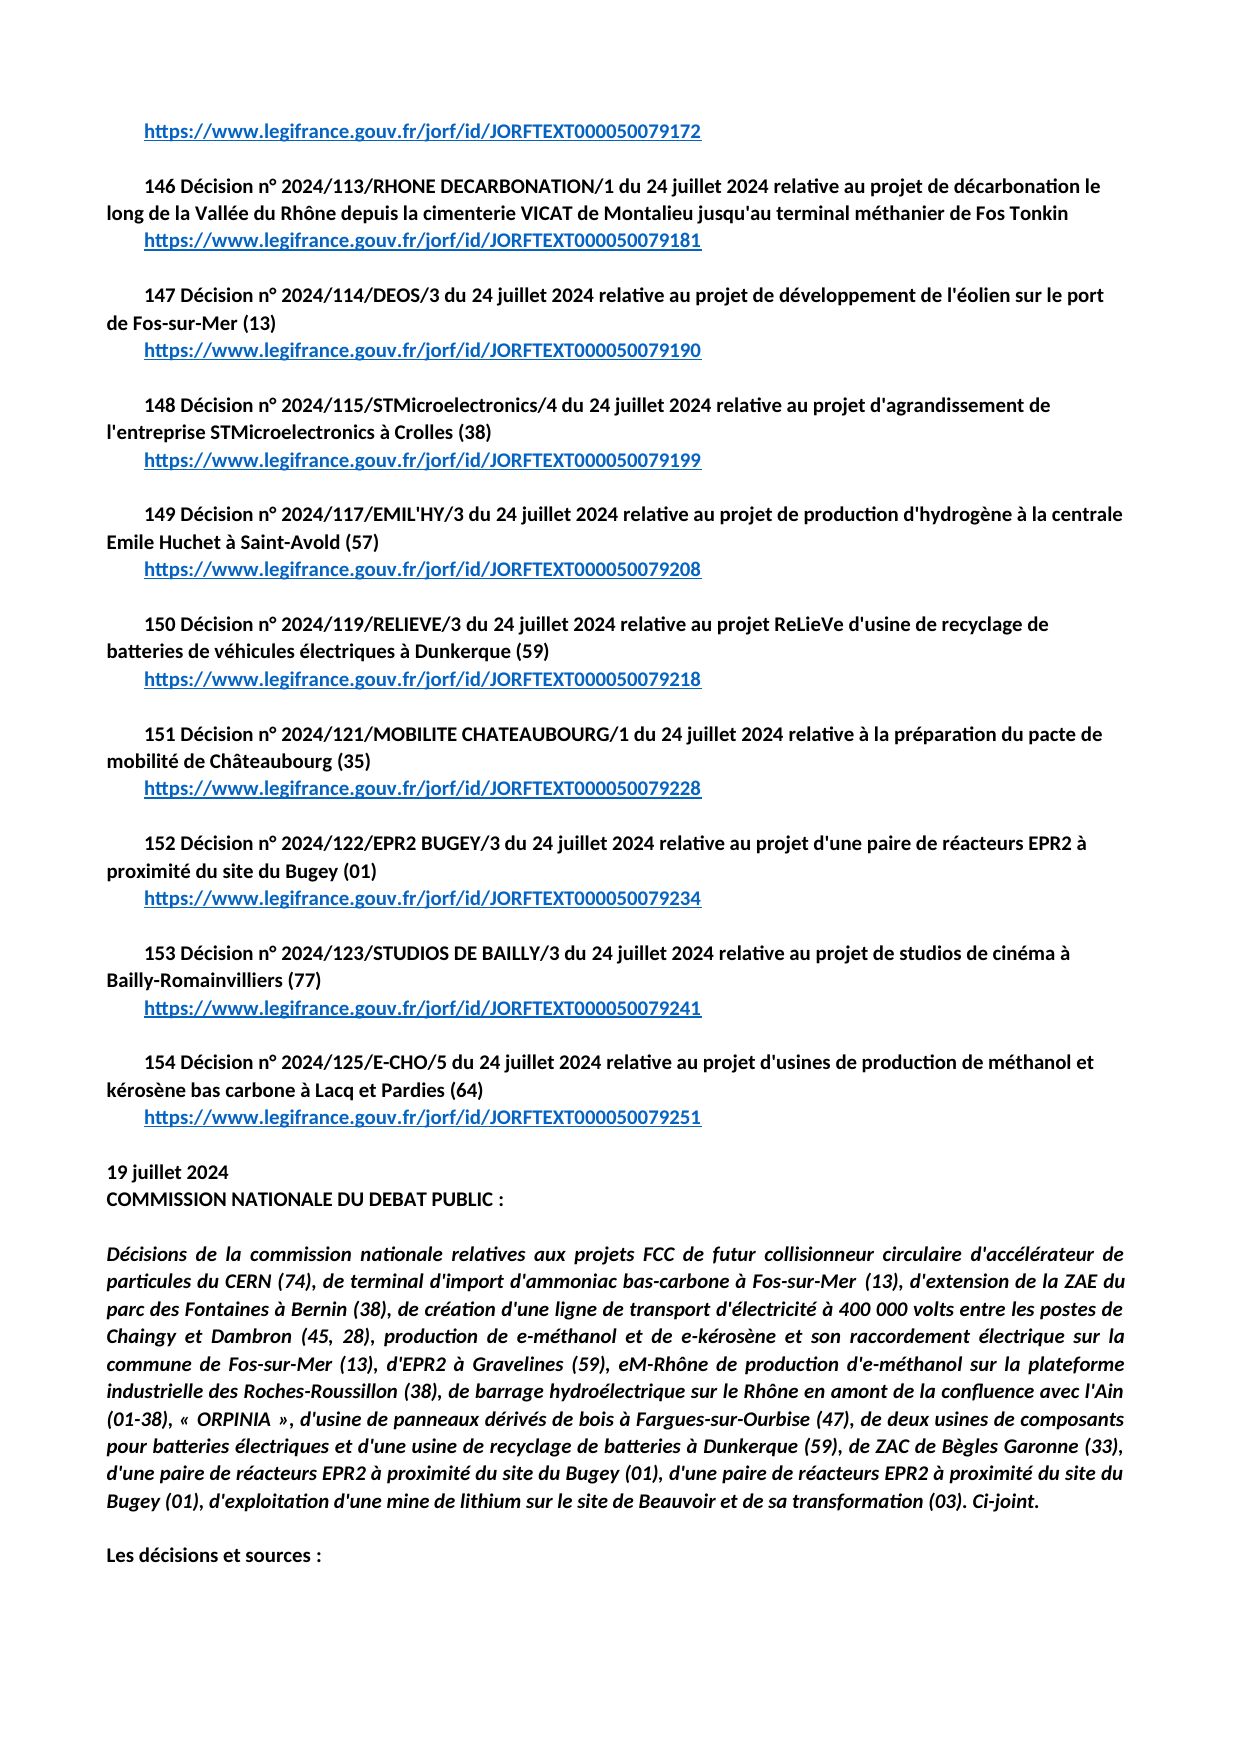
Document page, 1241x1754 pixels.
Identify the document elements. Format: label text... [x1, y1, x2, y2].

text Décisions de la commission nationale relatives aux projets FCC de futur collisionneur circulaire d'accélérateur de particules du CERN (74), de terminal d'import d'ammoniac bas-carbone à Fos-sur-Mer (13), d'extension de la ZAE du parc des Fontaines à Bernin (38), de création d'une ligne de transport d'électricité à 400 000 volts entre les postes de Chaingy et Dambron (45, 28), production de e-méthanol et de e-kérosène et son raccordement électrique sur la commune de Fos-sur-Mer (13), d'EPR2 à Gravelines (59), eM-Rhône de production d'e-méthanol sur la plateforme industrielle des Roches-Roussillon (38), de barrage hydroélectrique sur le Rhône en amont de la confluence avec l'Ain (01-38), « ORPINIA », d'usine de panneaux dérivés de bois à Fargues-sur-Ourbise (47), de deux usines de composants pour batteries électriques et d'une usine de recyclage de batteries à Dunkerque (59), de ZAC de Bègles Garonne (33), d'une paire de réacteurs EPR2 à proximité du site du Bugey (01), d'une paire de réacteurs EPR2 à proximité du site du Bugey (01), d'exploitation d'une mine de lithium sur le site de Beauvoir et de sa transformation (03). Ci-joint. [106, 1241, 1128, 1513]
text Les décisions et sources : [106, 1543, 1128, 1568]
text COMMISSION NATIONALE DU DEBAT PUBLIC : [106, 1187, 1128, 1212]
text 19 juillet 2024 [106, 1159, 1128, 1184]
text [106, 118, 1128, 1130]
